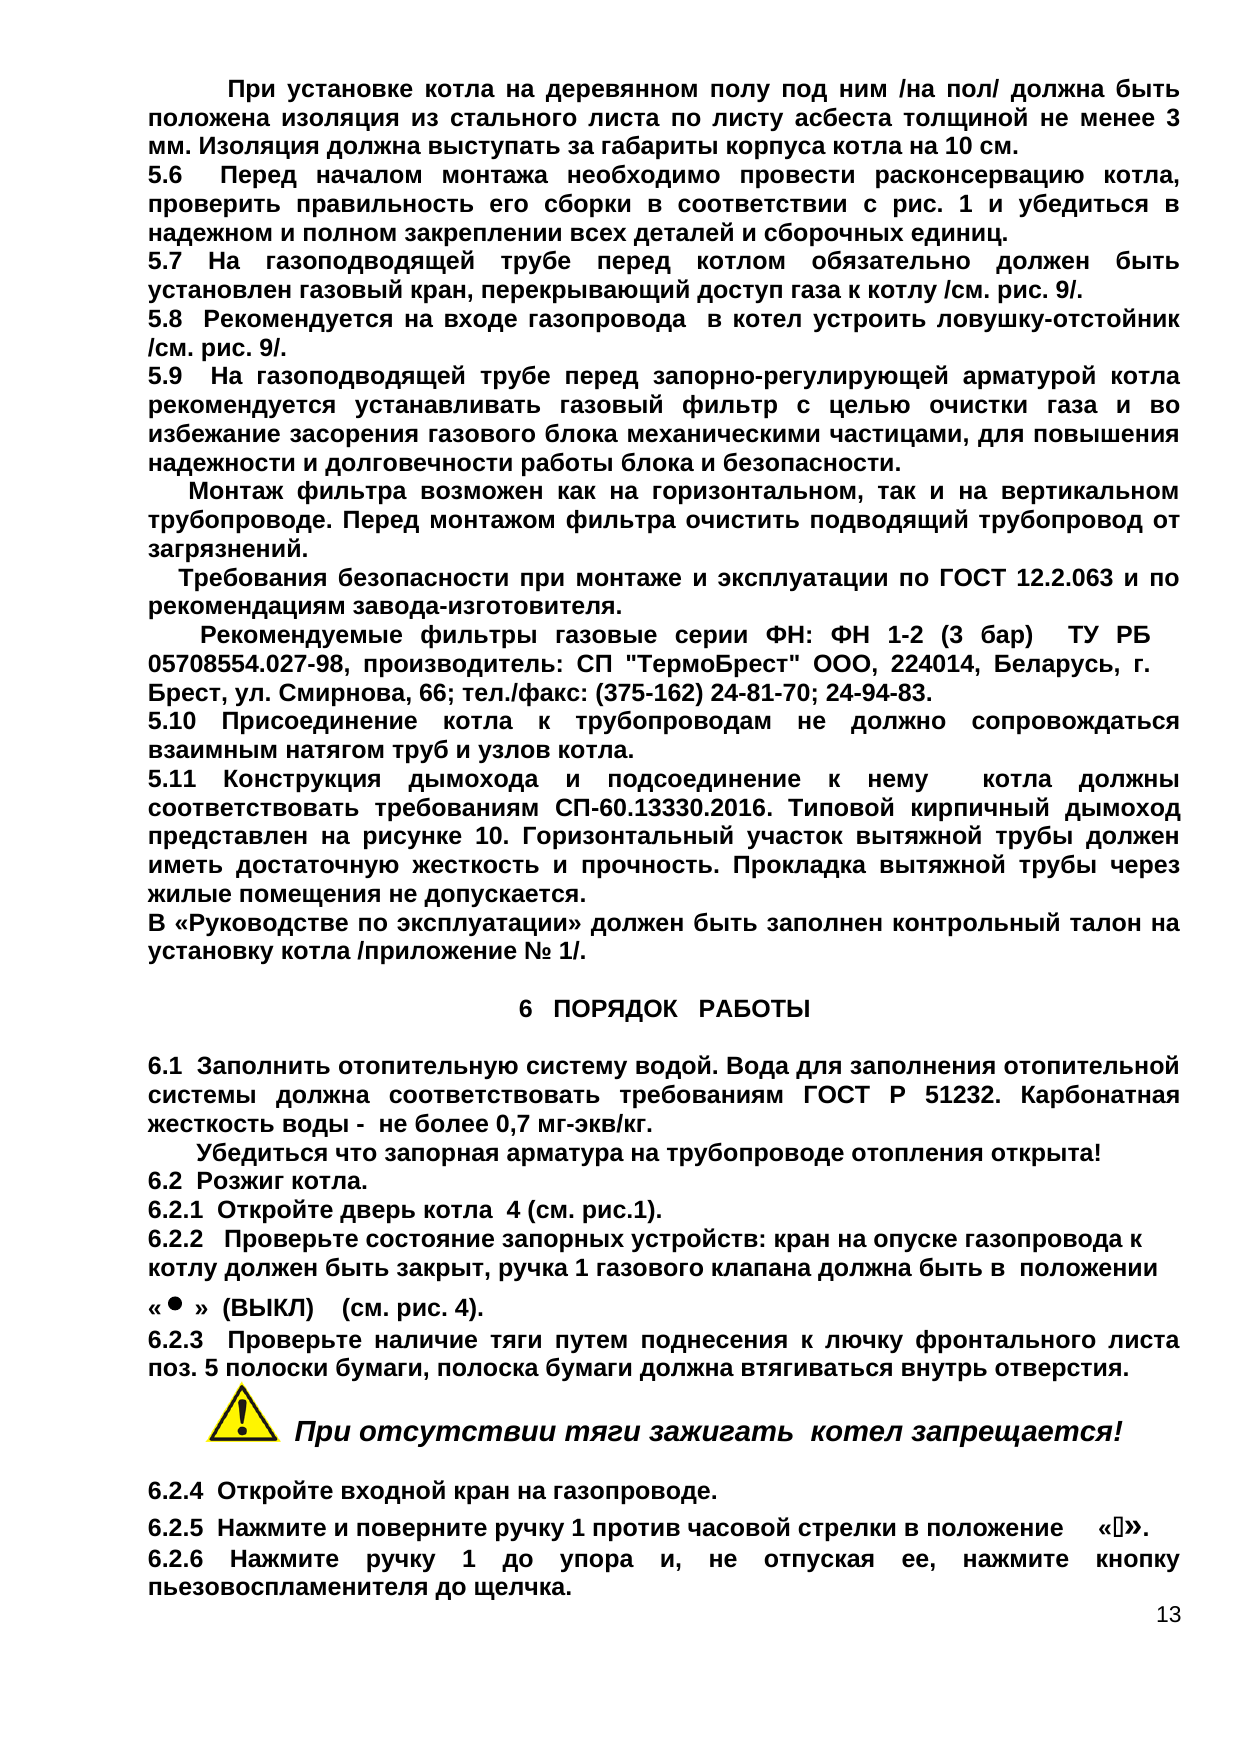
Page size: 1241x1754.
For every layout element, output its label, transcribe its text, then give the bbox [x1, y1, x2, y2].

text 5.10 Присоединение котла к трубопроводам не должно сопровождаться взаимным натягом труб и узлов котла. [148, 706, 1181, 764]
text 6.2 Розжиг котла. [148, 1166, 1181, 1195]
text В «Руководстве по эксплуатации» должен быть заполнен контрольный талон на установку котла /приложение № 1/. [148, 908, 1181, 965]
text Монтаж фильтра возможен как на горизонтальном, так и на вертикальном трубопроводе. Перед монтажом фильтра очистить подводящий трубопровод от загрязнений. [148, 476, 1181, 563]
text 6.2.6 Нажмите ручку 1 до упора и, не отпуская ее, нажмите кнопку пьезовоспламенителя до щелчка. [148, 1543, 1181, 1601]
text Убедиться что запорная арматура на трубопроводе отопления открыта! [148, 1138, 1181, 1166]
text Рекомендуемые фильтры газовые серии ФН: ФН 1-2 (3 бар) ТУ РБ 05708554.027-98, производитель: СП "ТермоБрест" ООО, 224014, Беларусь, г. Брест, ул. Смирнова, 66; тел./факс: (375-162) 24-81-70; 24-94-83. [148, 620, 1152, 706]
text 5.7 На газоподводящей трубе перед котлом обязательно должен быть установлен газовый кран, перекрывающий доступ газа к котлу /см. рис. 9/. [148, 246, 1181, 304]
text 6.2.2 Проверьте состояние запорных устройств: кран на опуске газопровода к котлу должен быть закрыт, ручка 1 газового клапана должна быть в положении « » (ВЫКЛ) (см. рис. 4). [148, 1224, 1181, 1324]
text 6.2.1 Откройте дверь котла 4 (см. рис.1). [148, 1195, 1181, 1224]
text 5.11 Конструкция дымохода и подсоединение к нему котла должны соответствовать требованиям СП-60.13330.2016. Типовой кирпичный дымоход представлен на рисунке 10. Горизонтальный участок вытяжной трубы должен иметь достаточную жесткость и прочность. Прокладка вытяжной трубы через жилые помещения не допускается. [148, 764, 1181, 908]
text При установке котла на деревянном полу под ним /на пол/ должна быть положена изоляция из стального листа по листу асбеста толщиной не менее . Изоляция должна выступать за габариты корпуса котла на . [148, 74, 1181, 160]
text 5.6 Перед началом монтажа необходимо провести расконсервацию котла, проверить правильность его сборки в соответствии с рис. 1 и убедиться в надежном и полном закреплении всех деталей и сборочных единиц. [148, 160, 1181, 246]
text 5.8 Рекомендуется на входе газопровода в котел устроить ловушку-отстойник /см. рис. 9/. [148, 304, 1181, 361]
text 6 ПОРЯДОК РАБОТЫ [148, 994, 1181, 1023]
text 5.9 На газоподводящей трубе перед запорно-регулирующей арматурой котла рекомендуется устанавливать газовый фильтр с целью очистки газа и во избежание засорения газового блока механическими частицами, для повышения надежности и долговечности работы блока и безопасности. [148, 361, 1181, 476]
text При отсутствии тяги зажигать котел запрещается! [148, 1382, 1181, 1448]
text 6.1 Заполнить отопительную систему водой. Вода для заполнения отопительной системы должна соответствовать требованиям ГОСТ Р 51232. Карбонатная жесткость воды - не более 0,7 мг-экв/кг. [148, 1051, 1181, 1138]
text 6.2.5 Нажмите и поверните ручку 1 против часовой стрелки в положение «». [148, 1505, 1181, 1543]
text 13 [148, 1601, 1181, 1627]
text Требования безопасности при монтаже и эксплуатации по ГОСТ 12.2.063 и по рекомендациям завода-изготовителя. [148, 563, 1181, 620]
text 6.2.4 Откройте входной кран на газопроводе. [148, 1476, 1181, 1505]
text 6.2.3 Проверьте наличие тяги путем поднесения к лючку фронтального листа поз. 5 полоски бумаги, полоска бумаги должна втягиваться внутрь отверстия. [148, 1324, 1181, 1382]
